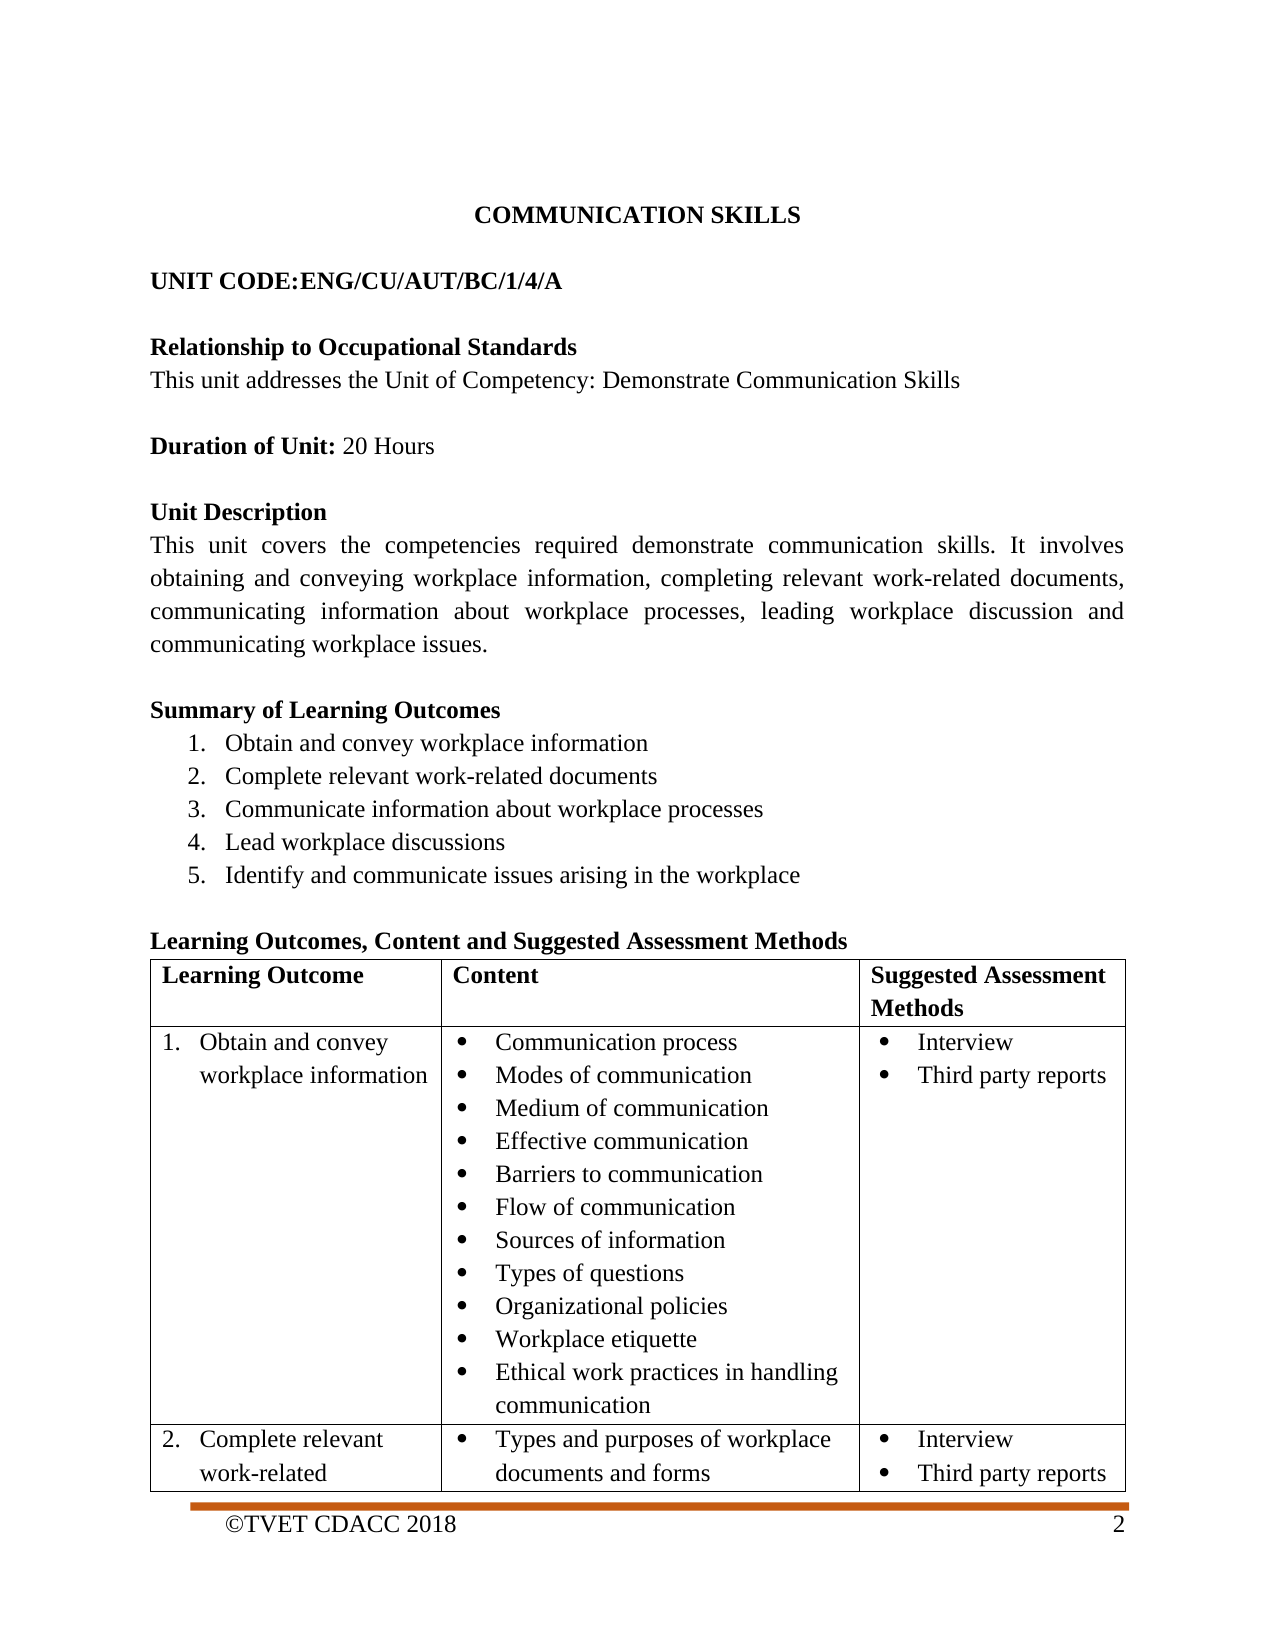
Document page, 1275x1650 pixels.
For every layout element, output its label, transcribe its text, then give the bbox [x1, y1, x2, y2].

table_header Learning Outcome [151, 960, 441, 1026]
subtitle COMMUNICATION SKILLS [150, 200, 1125, 228]
list Lead workplace discussions [187, 827, 1125, 856]
table_cell Obtain and convey workplace information [151, 1027, 441, 1423]
text This unit covers the competencies required demonstrate communication skills. It involves obtaining and conveying workplace information, completing relevant work-related documents, communicating information about workplace processes, leading workplace discussion and communicating workplace issues. [150, 530, 1125, 658]
table_cell Interview Third party reports [860, 1027, 1125, 1423]
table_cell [860, 1425, 1125, 1491]
list Obtain and convey workplace information [187, 728, 1125, 757]
table_cell Communication process Modes of communication Medium of communication Effective communication Barriers to communication Flow of communication Sources of information Types of questions Organizational policies Workplace etiquette Ethical work practices in handling communication [442, 1027, 859, 1423]
text This unit addresses the Unit of Competency: Demonstrate Communication Skills [150, 365, 1125, 393]
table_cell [151, 1425, 441, 1491]
text Duration of Unit: 20 Hours [150, 431, 1125, 459]
list Identify and communicate issues arising in the workplace [187, 860, 1125, 889]
list Communicate information about workplace processes [187, 794, 1125, 823]
text Relationship to Occupational Standards [150, 332, 1125, 361]
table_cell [442, 1425, 859, 1491]
table_header Suggested Assessment Methods [860, 960, 1125, 1026]
text UNIT CODE: ENG/CU/AUT/BC/1/4/A [150, 266, 1125, 294]
list Complete relevant work-related documents [187, 761, 1125, 790]
text Summary of Learning Outcomes [150, 695, 1125, 724]
text Learning Outcomes, Content and Suggested Assessment Methods [150, 926, 1125, 955]
table_header Content [442, 960, 859, 1026]
text Unit Description [150, 497, 1125, 526]
